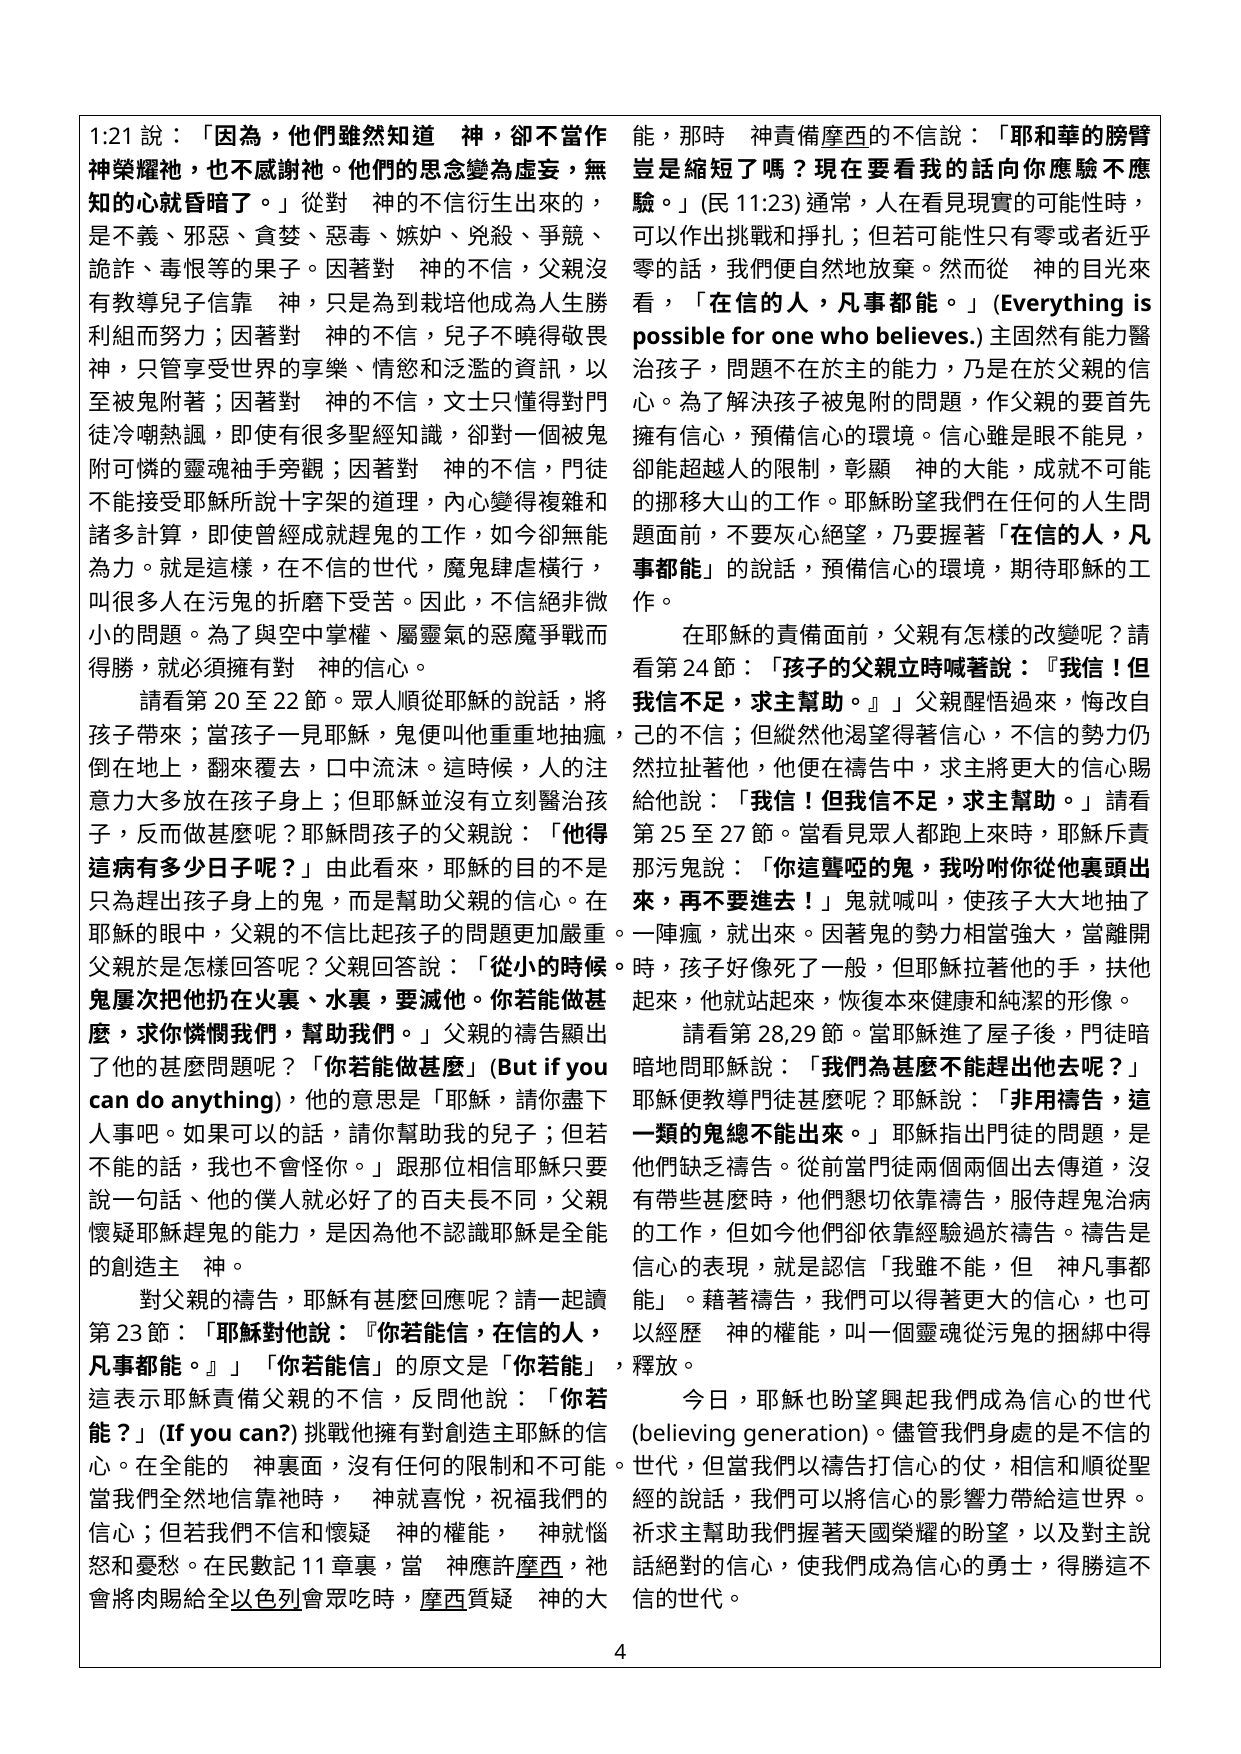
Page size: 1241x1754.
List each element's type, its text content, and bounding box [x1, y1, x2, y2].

text 請看第28,29節。當耶穌進了屋子後，門徒暗暗地問耶穌說：「我們為甚麼不能趕出他去呢？」耶穌便教導門徒甚麼呢？耶穌說：「非用禱告，這一類的鬼總不能出來。」耶穌指出門徒的問題，是他們缺乏禱告。從前當門徒兩個兩個出去傳道，沒有帶些甚麼時，他們懇切依靠禱告，服侍趕鬼治病的工作，但如今他們卻依靠經驗過於禱告。禱告是信心的表現，就是認信「我雖不能，但 神凡事都能」。藉著禱告，我們可以得著更大的信心，也可以經歷 神的權能，叫一個靈魂從污鬼的捆綁中得釋放。 [632, 1016, 1152, 1381]
text 請看第20至22節。眾人順從耶穌的說話，將孩子帶來；當孩子一見耶穌，鬼便叫他重重地抽瘋，倒在地上，翻來覆去，口中流沫。這時候，人的注意力大多放在孩子身上；但耶穌並沒有立刻醫治孩子，反而做甚麼呢？耶穌問孩子的父親說：「他得這病有多少日子呢？」由此看來，耶穌的目的不是只為趕出孩子身上的鬼，而是幫助父親的信心。在耶穌的眼中，父親的不信比起孩子的問題更加嚴重。父親於是怎樣回答呢？父親回答說：「從小的時候。鬼屢次把他扔在火裏、水裏，要滅他。你若能做甚麼，求你憐憫我們，幫助我們。」父親的禱告顯出了他的甚麼問題呢？「你若能做甚麼」(But if you can do anything)，他的意思是「耶穌，請你盡下人事吧。如果可以的話，請你幫助我的兒子；但若不能的話，我也不會怪你。」跟那位相信耶穌只要說一句話、他的僕人就必好了的百夫長不同，父親懷疑耶穌趕鬼的能力，是因為他不認識耶穌是全能的創造主 神。 [89, 683, 608, 1282]
text 對父親的禱告，耶穌有甚麼回應呢？請一起讀第23節：「耶穌對他說：『你若能信，在信的人，凡事都能。』」「你若能信」的原文是「你若能」，這表示耶穌責備父親的不信，反問他說：「你若能？」(If you can?) 挑戰他擁有對創造主耶穌的信心。在全能的 神裏面，沒有任何的限制和不可能。當我們全然地信靠祂時， 神就喜悅，祝福我們的信心；但若我們不信和懷疑 神的權能， 神就惱怒和憂愁。在民數記11章裏，當 神應許摩西，祂會將肉賜給全以色列會眾吃時，摩西質疑 神的大能，那時 神責備摩西的不信說：「耶和華的膀臂豈是縮短了嗎？現在要看我的話向你應驗不應驗。」(民11:23) 通常，人在看見現實的可能性時，可以作出挑戰和掙扎；但若可能性只有零或者近乎零的話，我們便自然地放棄。然而從 神的目光來看，「在信的人，凡事都能。」(Everything is possible for one who believes.) 主固然有能力醫治孩子，問題不在於主的能力，乃是在於父親的信心。為了解決孩子被鬼附的問題，作父親的要首先擁有信心，預備信心的環境。信心雖是眼不能見，卻能超越人的限制，彰顯 神的大能，成就不可能的挪移大山的工作。耶穌盼望我們在任何的人生問題面前，不要灰心絕望，乃要握著「在信的人，凡事都能」的說話，預備信心的環境，期待耶穌的工作。 [632, 118, 1152, 617]
text 在耶穌的責備面前，父親有怎樣的改變呢？請看第24節：「孩子的父親立時喊著說：『我信！但我信不足，求主幫助。』」父親醒悟過來，悔改自己的不信；但縱然他渴望得著信心，不信的勢力仍然拉扯著他，他便在禱告中，求主將更大的信心賜給他說：「我信！但我信不足，求主幫助。」請看第25至27節。當看見眾人都跑上來時，耶穌斥責那污鬼說：「你這聾啞的鬼，我吩咐你從他裏頭出來，再不要進去！」鬼就喊叫，使孩子大大地抽了一陣瘋，就出來。因著鬼的勢力相當強大，當離開時，孩子好像死了一般，但耶穌拉著他的手，扶他起來，他就站起來，恢復本來健康和純潔的形像。 [632, 617, 1152, 1016]
text 對父親的禱告，耶穌有甚麼回應呢？請一起讀第23節：「耶穌對他說：『你若能信，在信的人，凡事都能。』」「你若能信」的原文是「你若能」，這表示耶穌責備父親的不信，反問他說：「你若能？」(If you can?) 挑戰他擁有對創造主耶穌的信心。在全能的 神裏面，沒有任何的限制和不可能。當我們全然地信靠祂時， 神就喜悅，祝福我們的信心；但若我們不信和懷疑 神的權能， 神就惱怒和憂愁。在民數記11章裏，當 神應許摩西，祂會將肉賜給全以色列會眾吃時，摩西質疑 神的大能，那時 神責備摩西的不信說：「耶和華的膀臂豈是縮短了嗎？現在要看我的話向你應驗不應驗。」(民11:23) 通常，人在看見現實的可能性時，可以作出挑戰和掙扎；但若可能性只有零或者近乎零的話，我們便自然地放棄。然而從 神的目光來看，「在信的人，凡事都能。」(Everything is possible for one who believes.) 主固然有能力醫治孩子，問題不在於主的能力，乃是在於父親的信心。為了解決孩子被鬼附的問題，作父親的要首先擁有信心，預備信心的環境。信心雖是眼不能見，卻能超越人的限制，彰顯 神的大能，成就不可能的挪移大山的工作。耶穌盼望我們在任何的人生問題面前，不要灰心絕望，乃要握著「在信的人，凡事都能」的說話，預備信心的環境，期待耶穌的工作。 [89, 1282, 608, 1614]
text 今日，耶穌也盼望興起我們成為信心的世代 (believing generation)。儘管我們身處的是不信的世代，但當我們以禱告打信心的仗，相信和順從聖經的說話，我們可以將信心的影響力帶給這世界。祈求主幫助我們握著天國榮耀的盼望，以及對主說話絕對的信心，使我們成為信心的勇士，得勝這不信的世代。 [632, 1381, 1152, 1614]
